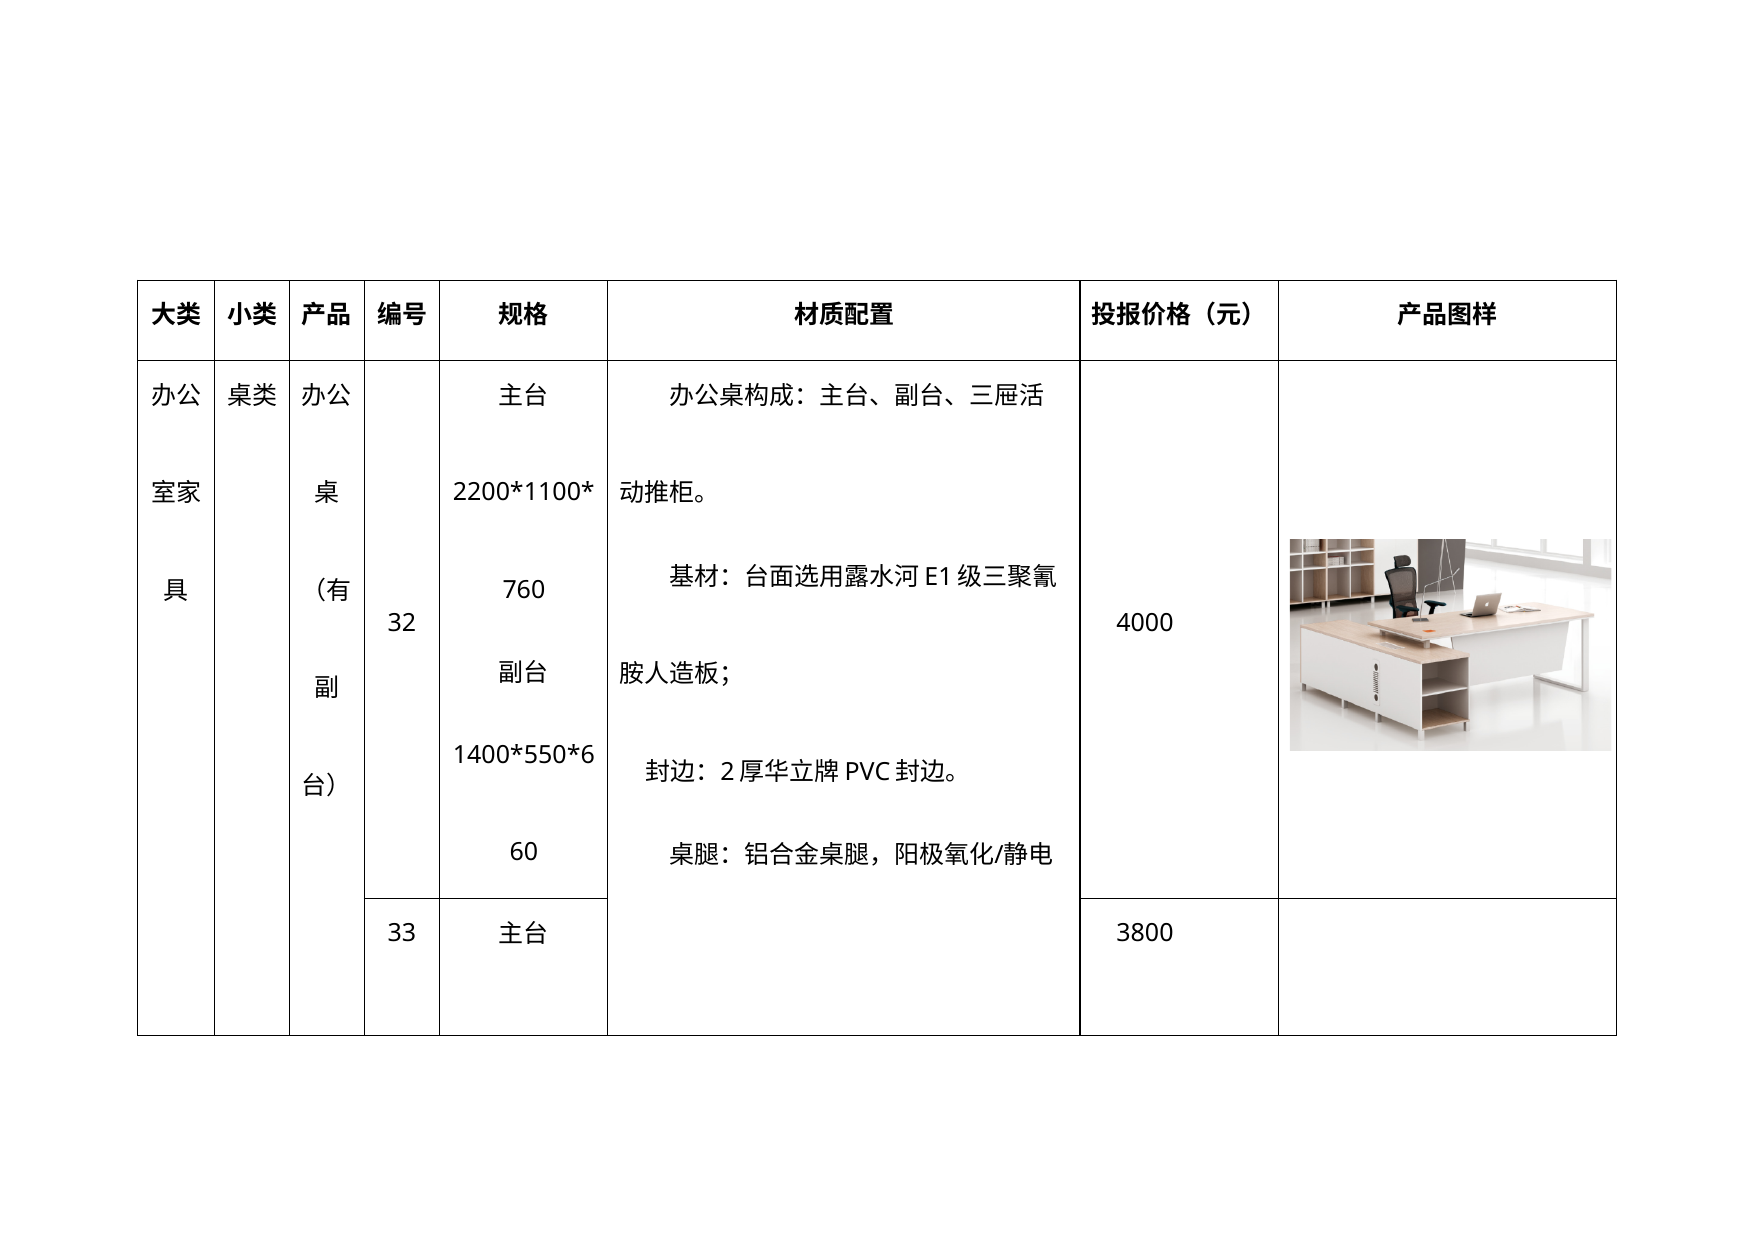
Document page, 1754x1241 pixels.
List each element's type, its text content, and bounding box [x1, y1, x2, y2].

table_cell 桌类 [215, 361, 289, 1035]
table_cell 办公桌（有副台） [290, 361, 364, 1035]
table_header 编号 [365, 281, 439, 360]
table_cell 3800 [1081, 899, 1278, 1035]
table_cell 4000 [1081, 361, 1278, 898]
table_header 规格 [440, 281, 607, 360]
table_header 小类 [215, 281, 289, 360]
table_header 产品 [290, 281, 364, 360]
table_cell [440, 899, 607, 1035]
picture [1289, 539, 1612, 751]
table_header 材质配置 [608, 281, 1079, 360]
table_cell 主台2200*1100*760 副台 1400*550*660 [440, 361, 607, 898]
table_cell [1279, 361, 1616, 898]
table_cell 32 [365, 361, 439, 898]
table_cell [1279, 899, 1616, 1035]
table_header 大类 [138, 281, 214, 360]
table_header 产品图样 [1279, 281, 1616, 360]
table_header 投报价格（元） [1081, 281, 1278, 360]
table_cell 办公室家具 [138, 361, 214, 1035]
table_cell 办公桌构成：主台、副台、三屉活动推柜。 基材：台面选用露水河E1级三聚氰胺人造板； 封边：2厚华立牌PVC封边。 桌腿：铝合金桌腿，阳极氧化/静电喷塑处理。 五金件：海福乐三节静音滑轨、海福乐阻尼铰链、BMB锁具、金属调节脚。 结构性能描述：主、副台带合理走线功能；三屉活动推柜（配连杆锁）下屉下设前置导向轮；副台可移动，下设柜门及抽屉，门内设搁板，柜门配锁具。 [608, 361, 1079, 1035]
table_cell 33 [365, 899, 439, 1035]
